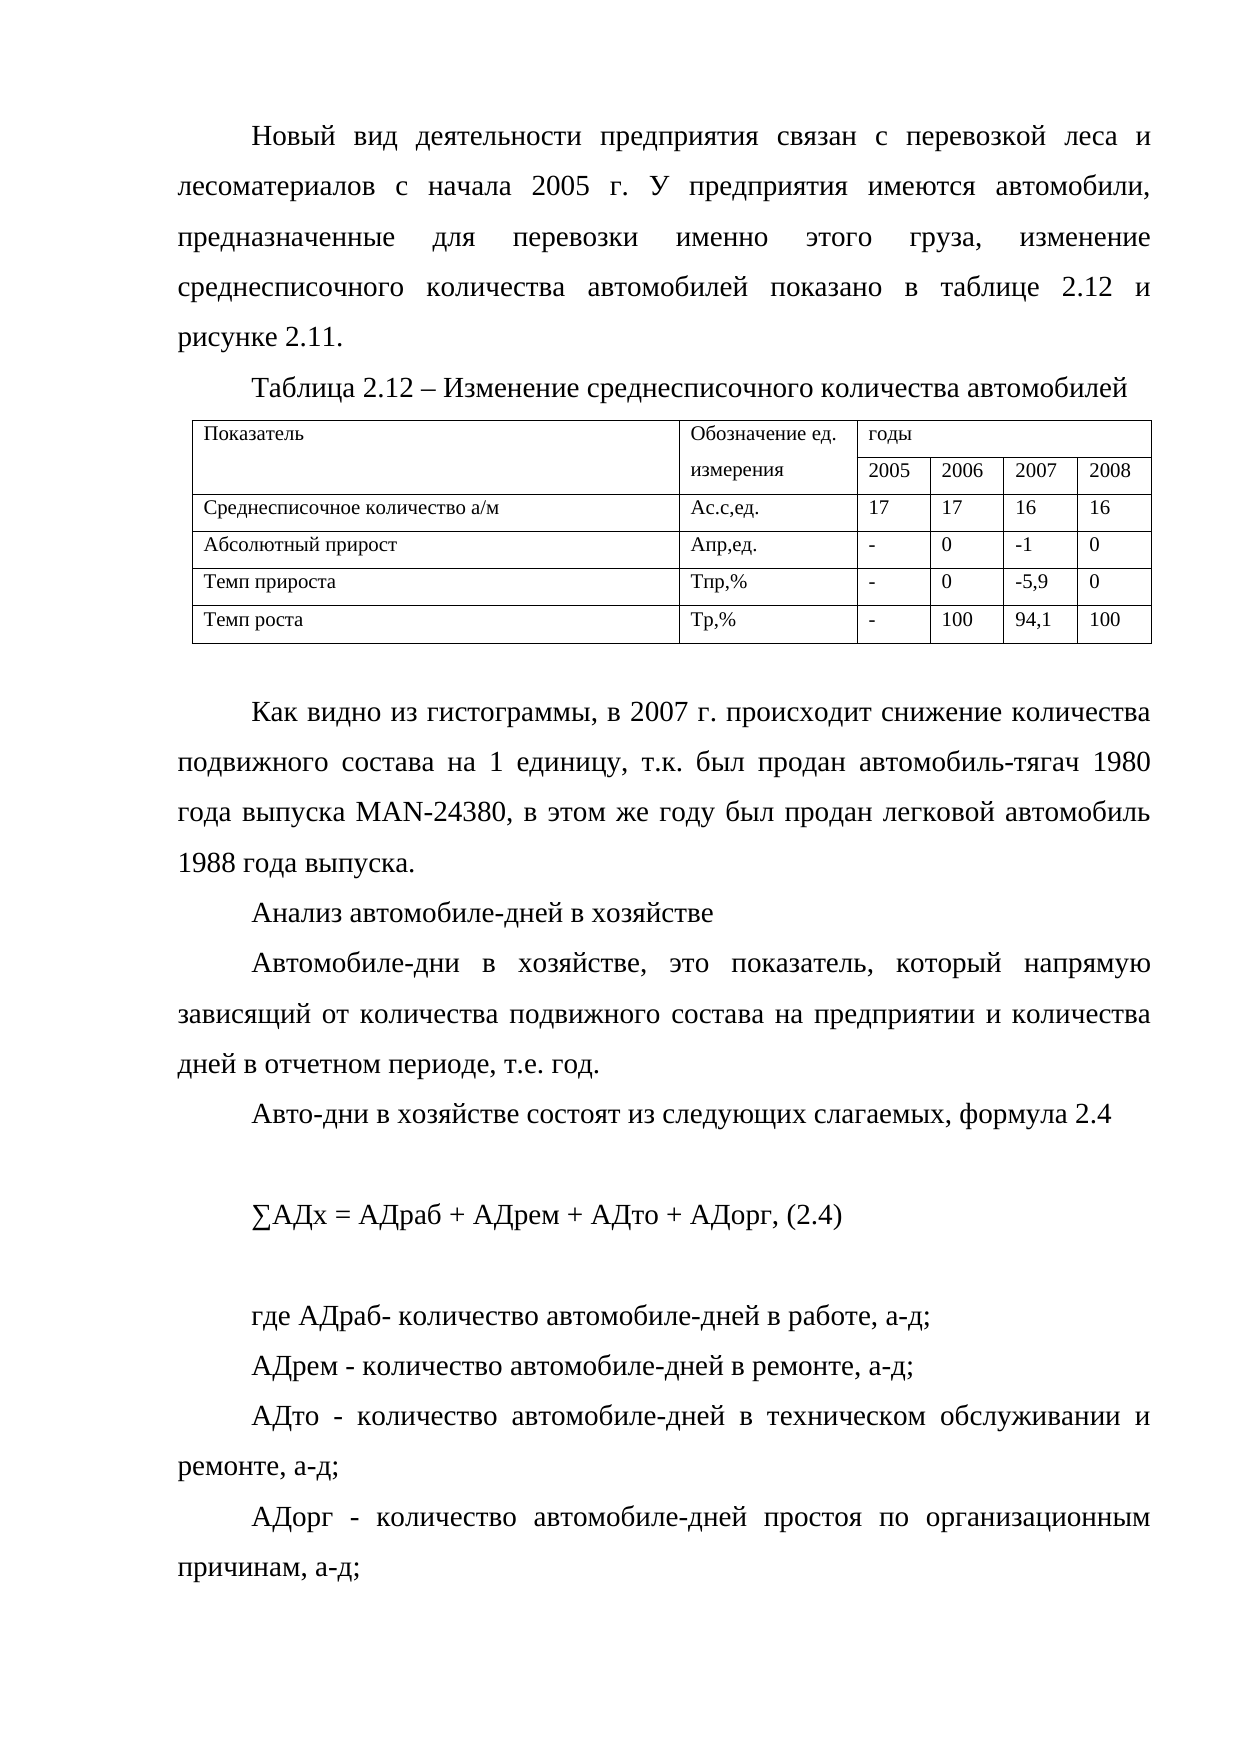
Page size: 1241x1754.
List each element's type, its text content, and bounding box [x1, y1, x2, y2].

table_cell Темп роста [193, 606, 679, 642]
table_cell - [858, 532, 930, 568]
text Авто-дни в хозяйстве состоят из следующих слагаемых, формула 2.4 [177, 1096, 1152, 1130]
table_cell 2007 [1004, 458, 1077, 494]
table_header годы [858, 421, 1151, 457]
table_cell 17 [931, 495, 1003, 531]
text АДрем - количество автомобиле-дней в ремонте, а-д; [177, 1348, 1152, 1381]
text АДто - количество автомобиле-дней в техническом обслуживании и ремонте, а-д; [177, 1398, 1152, 1482]
table_cell 100 [931, 606, 1003, 642]
table_cell -5,9 [1004, 569, 1077, 605]
table_header Обозначение ед. измерения [680, 421, 857, 494]
table_cell 2005 [858, 458, 930, 494]
text ∑АДх = АДраб + АДрем + АДто + АДорг, (2.4) [177, 1197, 1152, 1231]
table_cell Ас.с,ед. [680, 495, 857, 531]
table_cell 100 [1078, 606, 1151, 642]
table_cell 2008 [1078, 458, 1151, 494]
table_cell Среднесписочное количество а/м [193, 495, 679, 531]
table_cell Апр,ед. [680, 532, 857, 568]
table_cell 0 [931, 569, 1003, 605]
table_cell - [858, 569, 930, 605]
table_cell 16 [1078, 495, 1151, 531]
text Анализ автомобиле-дней в хозяйстве [177, 895, 1152, 929]
table_cell 17 [858, 495, 930, 531]
table_cell 94,1 [1004, 606, 1077, 642]
table_cell 0 [1078, 532, 1151, 568]
table_cell - [858, 606, 930, 642]
table_cell 0 [1078, 569, 1151, 605]
table_header Показатель [193, 421, 679, 494]
table_cell 0 [931, 532, 1003, 568]
table_cell 2006 [931, 458, 1003, 494]
text где АДраб- количество автомобиле-дней в работе, а-д; [177, 1298, 1152, 1331]
table_cell Тр,% [680, 606, 857, 642]
table_cell -1 [1004, 532, 1077, 568]
table_cell Тпр,% [680, 569, 857, 605]
text АДорг - количество автомобиле-дней простоя по организационным причинам, а-д; [177, 1499, 1152, 1583]
text Таблица 2.12 – Изменение среднесписочного количества автомобилей [177, 370, 1152, 403]
table_cell 16 [1004, 495, 1077, 531]
text Автомобиле-дни в хозяйстве, это показатель, который напрямую зависящий от количества подвижного состава на предприятии и количества дней в отчетном периоде, т.е. год. [177, 945, 1152, 1079]
text Новый вид деятельности предприятия связан с перевозкой леса и лесоматериалов с начала . У предприятия имеются автомобили, предназначенные для перевозки именно этого груза, изменение среднесписочного количества автомобилей показано в таблице 2.12 и рисунке 2.11. [177, 118, 1152, 353]
table_cell Темп прироста [193, 569, 679, 605]
table_cell Абсолютный прирост [193, 532, 679, 568]
text Как видно из гистограммы, в . происходит снижение количества подвижного состава на 1 единицу, т.к. был продан автомобиль-тягач 1980 года выпуска MAN-24380, в этом же году был продан легковой автомобиль 1988 года выпуска. [177, 694, 1152, 878]
